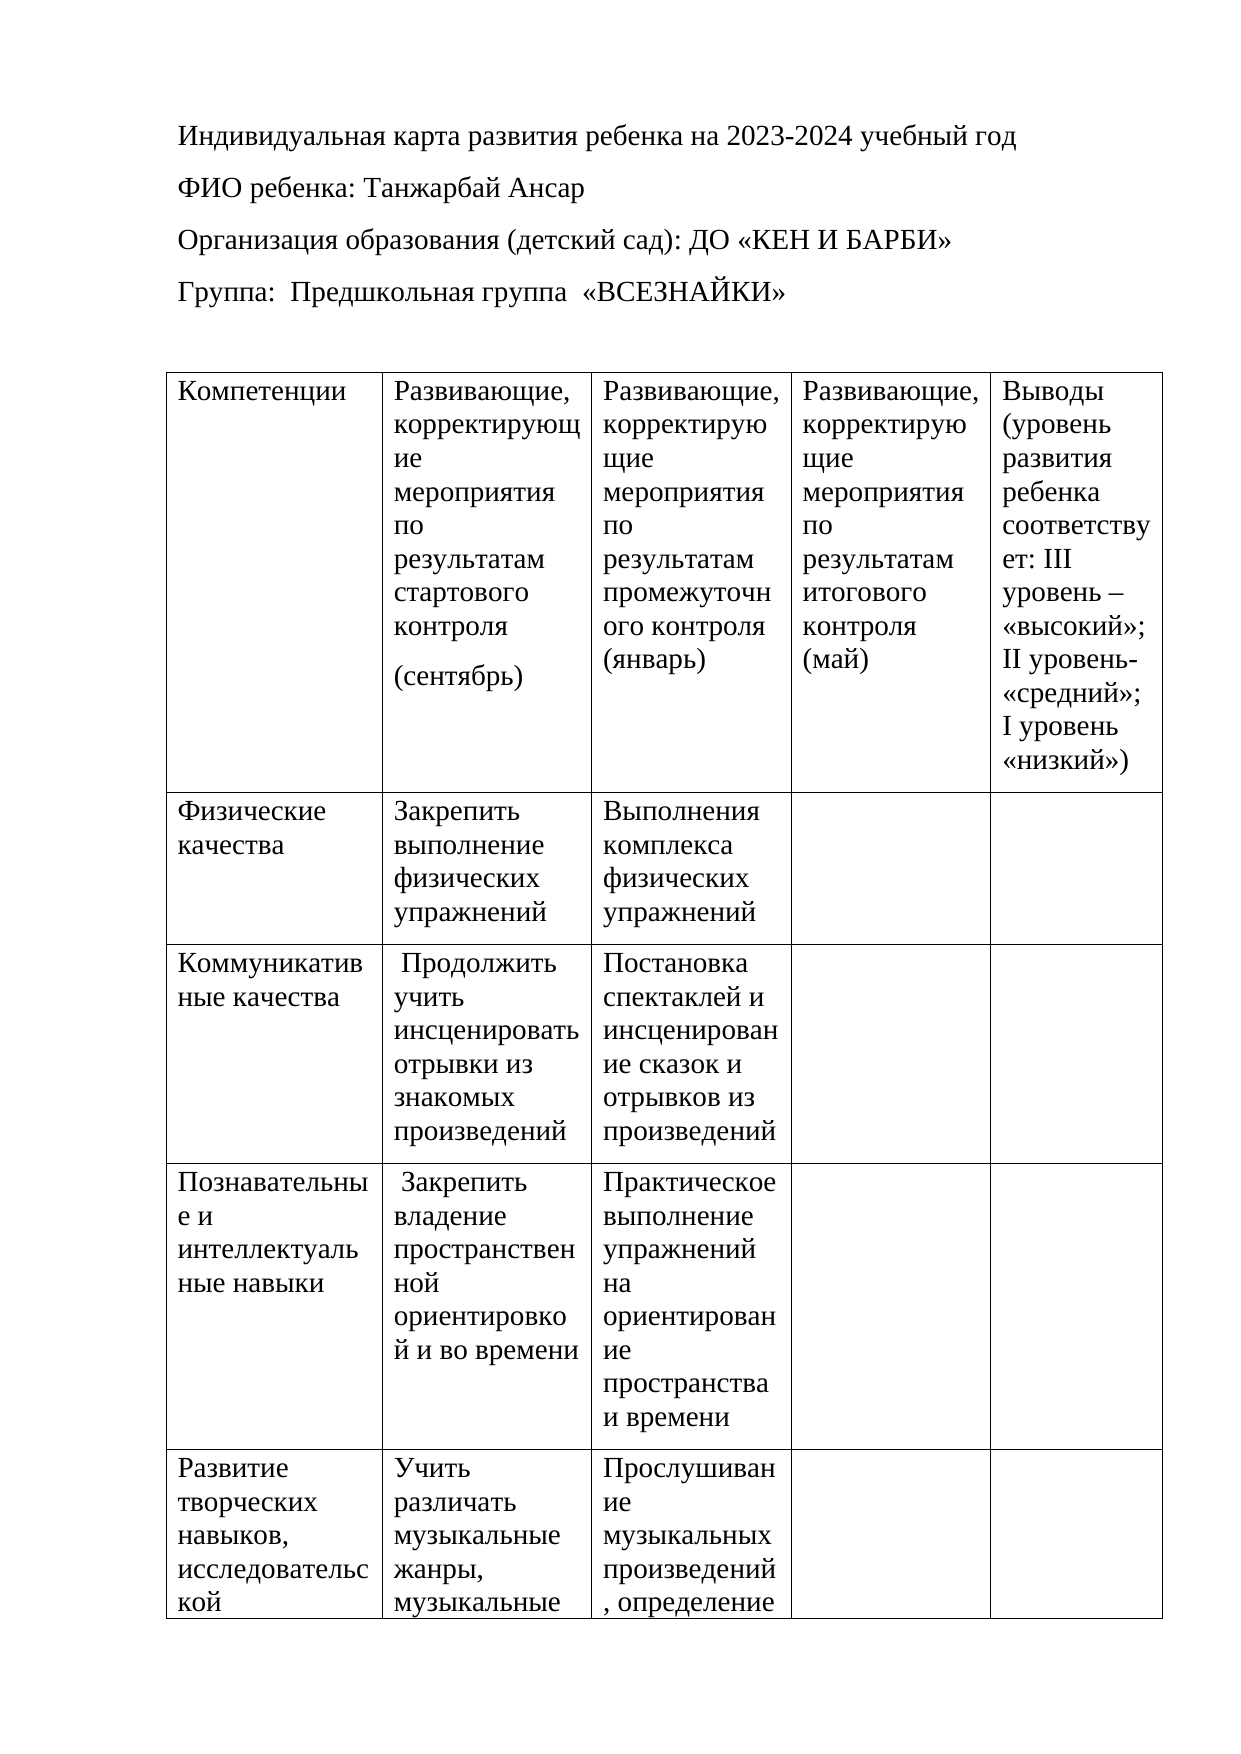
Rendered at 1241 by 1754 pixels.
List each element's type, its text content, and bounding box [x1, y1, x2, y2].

table_cell [792, 793, 990, 944]
text Группа: Предшкольная группа «ВСЕЗНАЙКИ» [177, 274, 1152, 307]
table_cell Выполнения комплекса физических упражнений [592, 793, 791, 944]
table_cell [167, 1450, 382, 1618]
table_cell Практическое выполнение упражнений на ориентирование пространства и времени [592, 1164, 791, 1449]
table_header Развивающие, корректирующие мероприятия по результатам итогового контроля (май) [792, 373, 990, 792]
table_cell [991, 1450, 1162, 1618]
table_cell Физические качества [167, 793, 382, 944]
table_header Развивающие, корректирующие мероприятия по результатам стартового контроля (сентябрь) [383, 373, 591, 792]
table_cell Продолжить учить инсценировать отрывки из знакомых произведений [383, 945, 591, 1163]
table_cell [592, 1450, 791, 1618]
table_cell Закрепить выполнение физических упражнений [383, 793, 591, 944]
table_cell [792, 1450, 990, 1618]
table_header Развивающие, корректирующие мероприятия по результатам промежуточного контроля (январь) [592, 373, 791, 792]
table_cell [792, 1164, 990, 1449]
text ФИО ребенка: Танжарбай Ансар [177, 170, 1152, 203]
table_cell Постановка спектаклей и инсценирование сказок и отрывков из произведений [592, 945, 791, 1163]
table_cell [991, 1164, 1162, 1449]
table_cell Закрепить владение пространственной ориентировкой и во времени [383, 1164, 591, 1449]
table_cell [991, 793, 1162, 944]
table_cell Коммуникативные качества [167, 945, 382, 1163]
text Индивидуальная карта развития ребенка на 2023-2024 учебный год [177, 118, 1152, 152]
text Организация образования (детский сад): ДО «КЕН И БАРБИ» [177, 222, 1152, 255]
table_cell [383, 1450, 591, 1618]
table_cell Познавательные и интеллектуальные навыки [167, 1164, 382, 1449]
table_header Выводы (уровень развития ребенка соответствует: III уровень – «высокий»; II уровень- «средний»; I уровень «низкий») [991, 373, 1162, 792]
table_cell [792, 945, 990, 1163]
table_header Компетенции [167, 373, 382, 792]
table_cell [991, 945, 1162, 1163]
